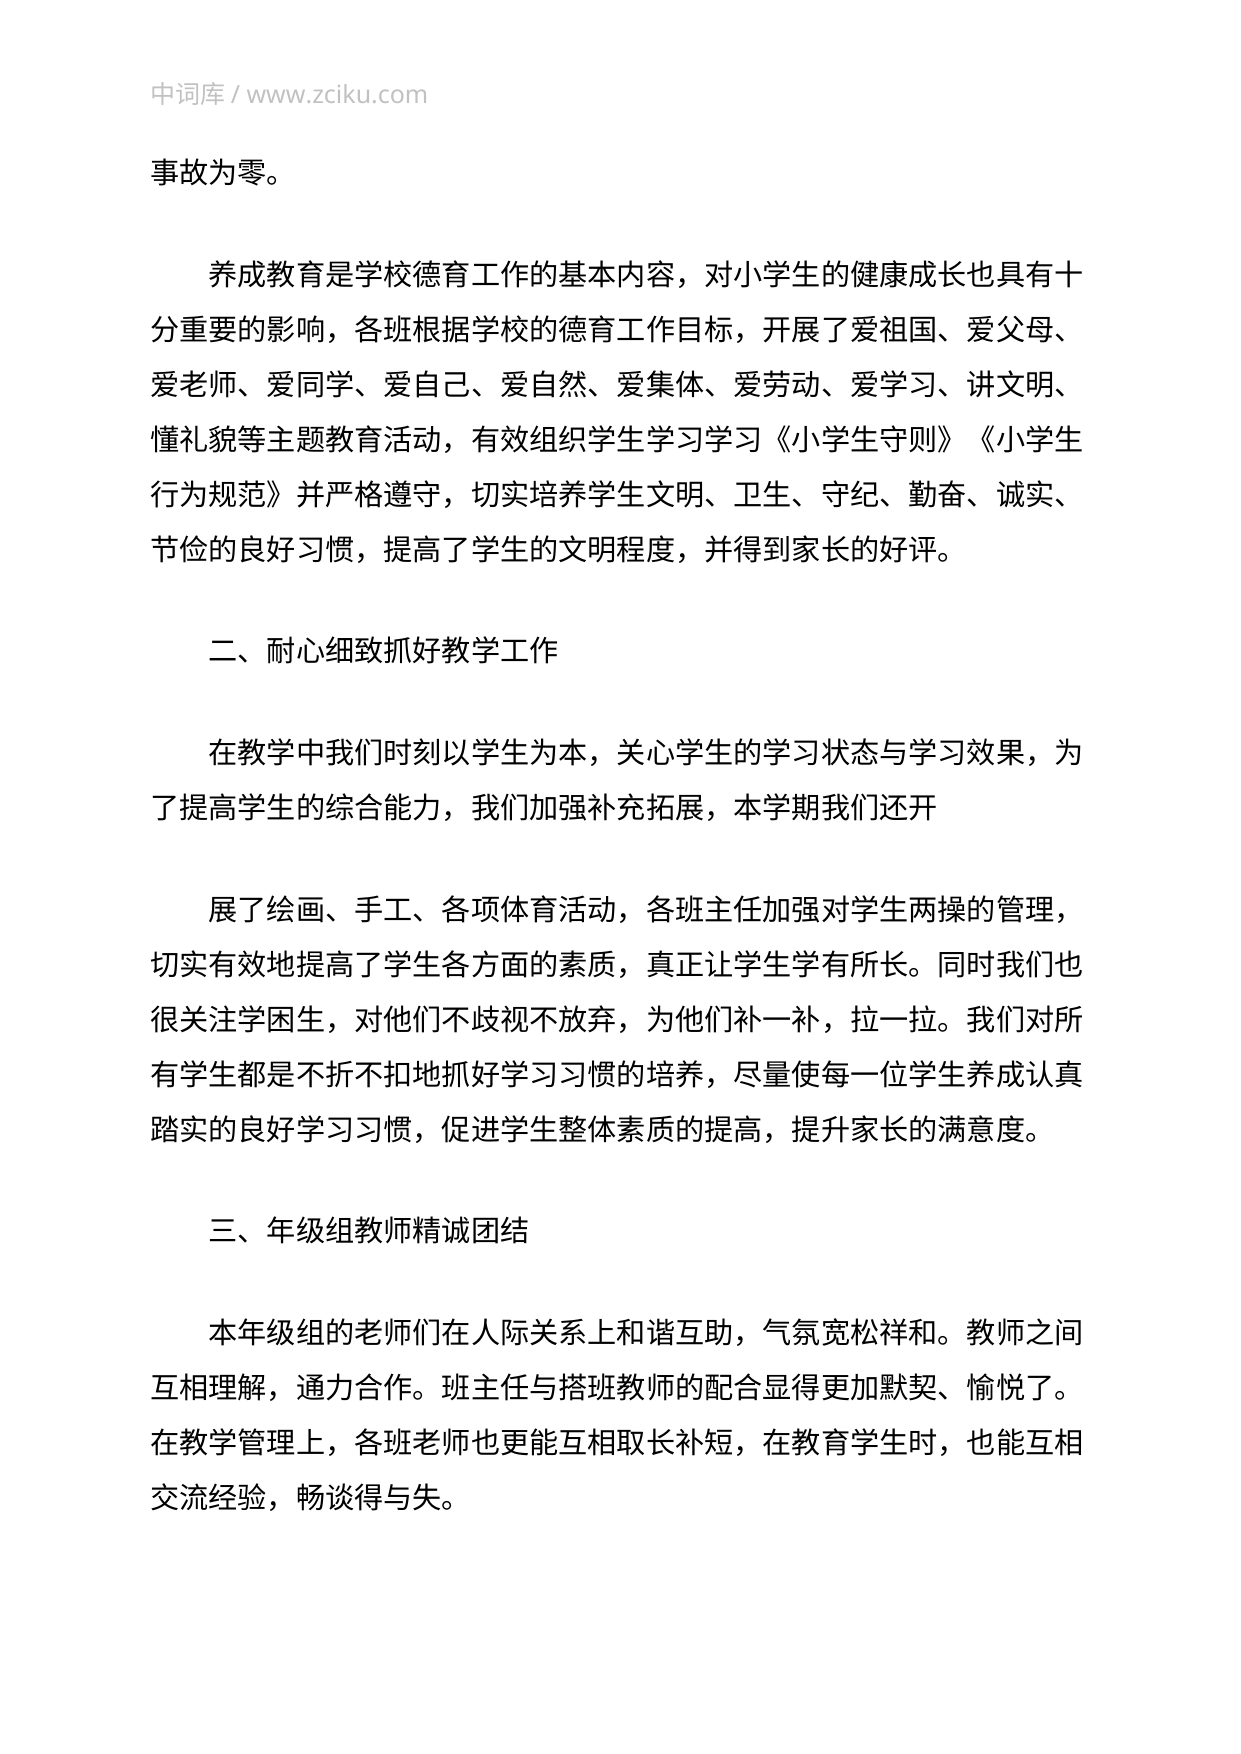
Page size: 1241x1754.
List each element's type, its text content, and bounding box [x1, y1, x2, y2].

text 三、年级组教师精诚团结 [150, 1208, 1090, 1250]
text 本年级组的老师们在人际关系上和谐互助，气氛宽松祥和。教师之间互相理解，通力合作。班主任与搭班教师的配合显得更加默契、愉悦了。在教学管理上，各班老师也更能互相取长补短，在教育学生时，也能互相交流经验，畅谈得与失。 [150, 1309, 1090, 1517]
text 展了绘画、手工、各项体育活动，各班主任加强对学生两操的管理，切实有效地提高了学生各方面的素质，真正让学生学有所长。同时我们也很关注学困生，对他们不歧视不放弃，为他们补一补，拉一拉。我们对所有学生都是不折不扣地抓好学习习惯的培养，尽量使每一位学生养成认真踏实的良好学习习惯，促进学生整体素质的提高，提升家长的满意度。 [150, 886, 1090, 1148]
text 在教学中我们时刻以学生为本，关心学生的学习状态与学习效果，为了提高学生的综合能力，我们加强补充拓展，本学期我们还开 [150, 730, 1090, 827]
text 养成教育是学校德育工作的基本内容，对小学生的健康成长也具有十分重要的影响，各班根据学校的德育工作目标，开展了爱祖国、爱父母、爱老师、爱同学、爱自己、爱自然、爱集体、爱劳动、爱学习、讲文明、懂礼貌等主题教育活动，有效组织学生学习学习《小学生守则》《小学生行为规范》并严格遵守，切实培养学生文明、卫生、守纪、勤奋、诚实、节俭的良好习惯，提高了学生的文明程度，并得到家长的好评。 [150, 252, 1090, 568]
text 二、耐心细致抓好教学工作 [150, 628, 1090, 670]
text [150, 150, 1090, 192]
